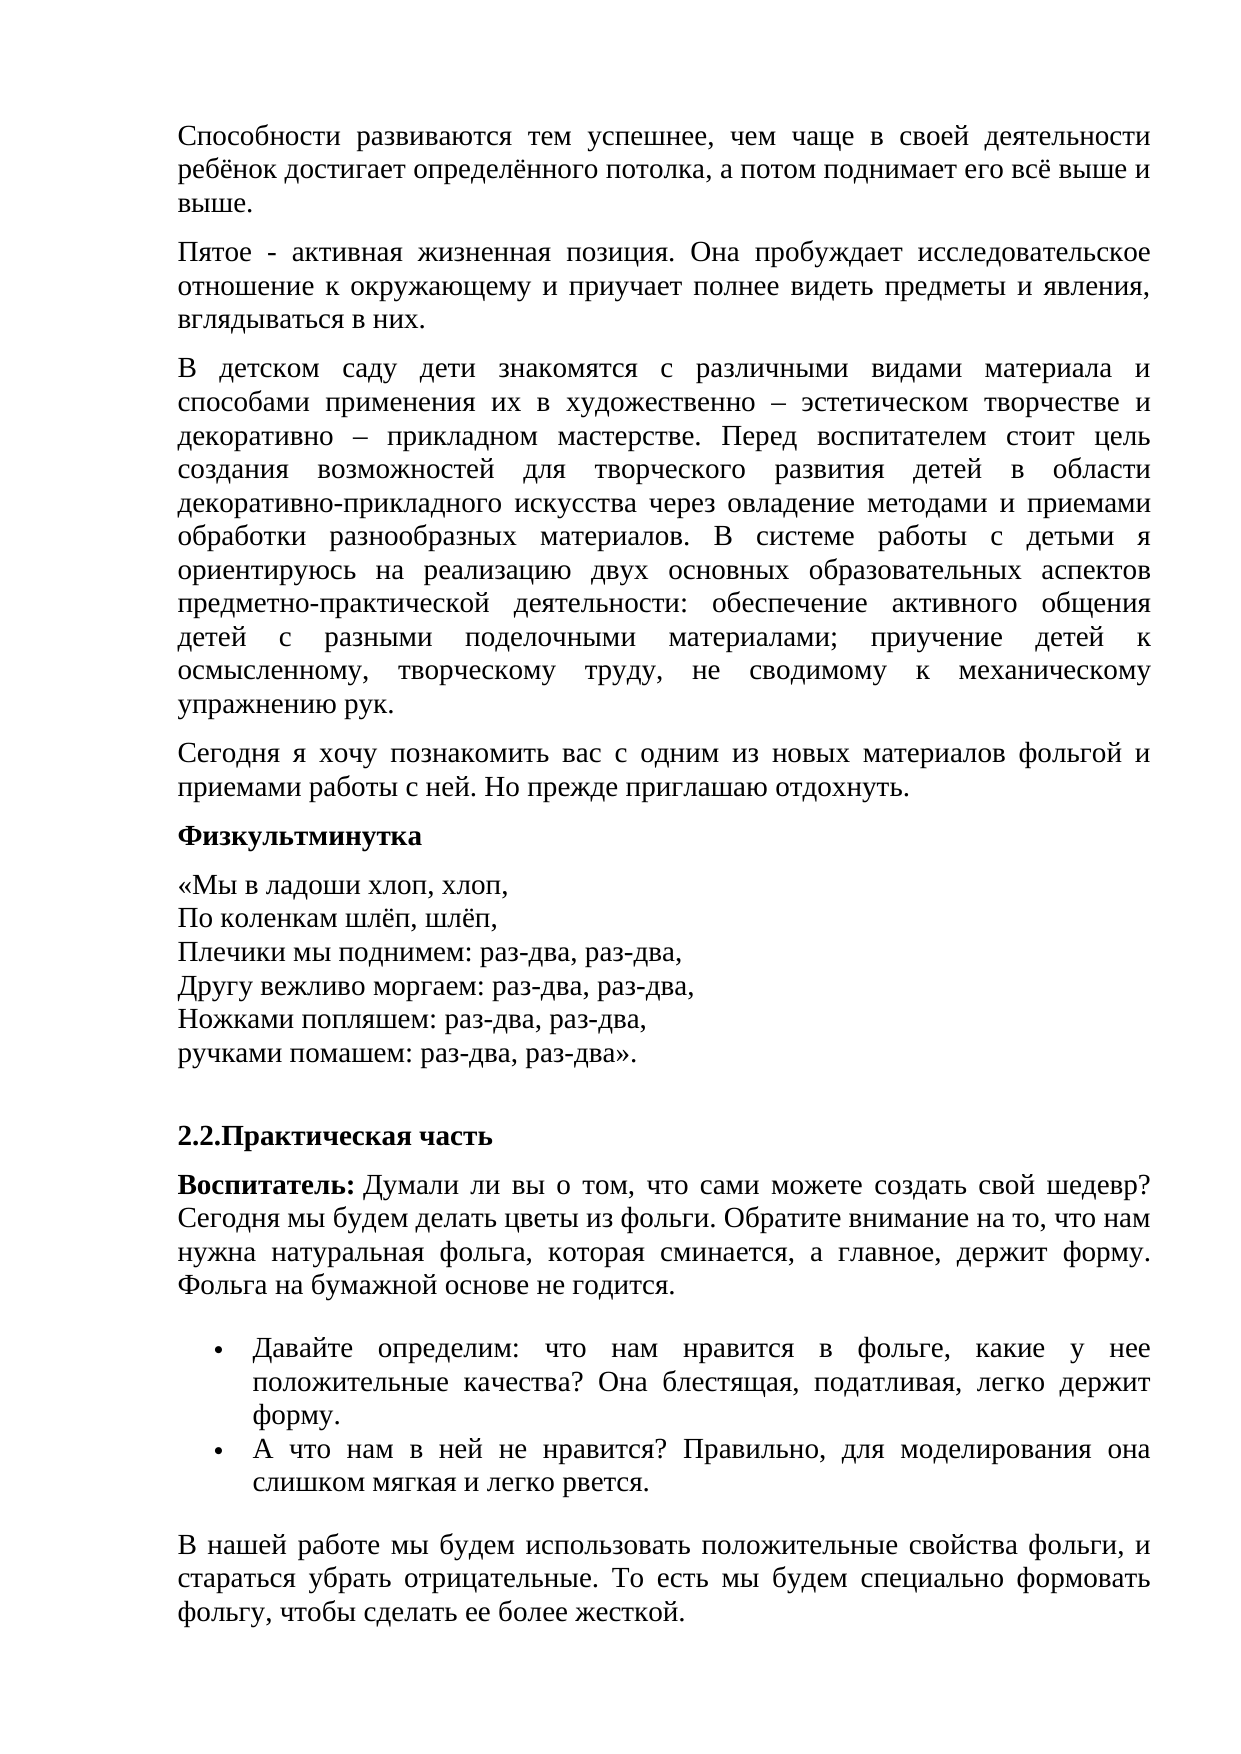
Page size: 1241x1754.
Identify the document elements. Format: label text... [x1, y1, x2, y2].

list Давайте определим: что нам нравится в фольге, какие у нее положительные качества? Она блестящая, податливая, легко держит форму. [215, 1330, 1152, 1431]
text Другу вежливо моргаем: раз-два, раз-два, [177, 968, 1152, 1001]
text 2.2.Практическая часть [177, 1117, 1152, 1151]
text Плечики мы поднимем: раз-два, раз-два, [177, 934, 1152, 968]
text Физкультминутка [177, 818, 1152, 851]
text Ножками попляшем: раз-два, раз-два, [177, 1001, 1152, 1035]
text «Мы в ладоши хлоп, хлоп, [177, 867, 1152, 901]
text Воспитатель: Думали ли вы о том, что сами можете создать свой шедевр? Сегодня мы будем делать цветы из фольги. Обратите внимание на то, что нам нужна натуральная фольга, которая сминается, а главное, держит форму. Фольга на бумажной основе не годится. [177, 1167, 1152, 1301]
text Способности развиваются тем успешнее, чем чаще в своей деятельности ребёнок достигает определённого потолка, а потом поднимает его всё выше и выше. [177, 118, 1152, 219]
text Сегодня я хочу познакомить вас с одним из новых материалов фольгой и приемами работы с ней. Но прежде приглашаю отдохнуть. [177, 735, 1152, 802]
text В нашей работе мы будем использовать положительные свойства фольги, и стараться убрать отрицательные. То есть мы будем специально формовать фольгу, чтобы сделать ее более жесткой. [177, 1527, 1152, 1628]
text В детском саду дети знакомятся с различными видами материала и способами применения их в художественно – эстетическом творчестве и декоративно – прикладном мастерстве. Перед воспитателем стоит цель создания возможностей для творческого развития детей в области декоративно-прикладного искусства через овладение методами и приемами обработки разнообразных материалов. В системе работы с детьми я ориентируюсь на реализацию двух основных образовательных аспектов предметно-практической деятельности: обеспечение активного общения детей с разными поделочными материалами; приучение детей к осмысленному, творческому труду, не сводимому к механическому упражнению рук. [177, 351, 1152, 719]
text ручками помашем: раз-два, раз-два». [177, 1035, 1152, 1068]
text По коленкам шлёп, шлёп, [177, 901, 1152, 934]
list А что нам в ней не нравится? Правильно, для моделирования она слишком мягкая и легко рвется. [215, 1431, 1152, 1498]
text Пятое - активная жизненная позиция. Она пробуждает исследовательское отношение к окружающему и приучает полнее видеть предметы и явления, вглядываться в них. [177, 234, 1152, 335]
